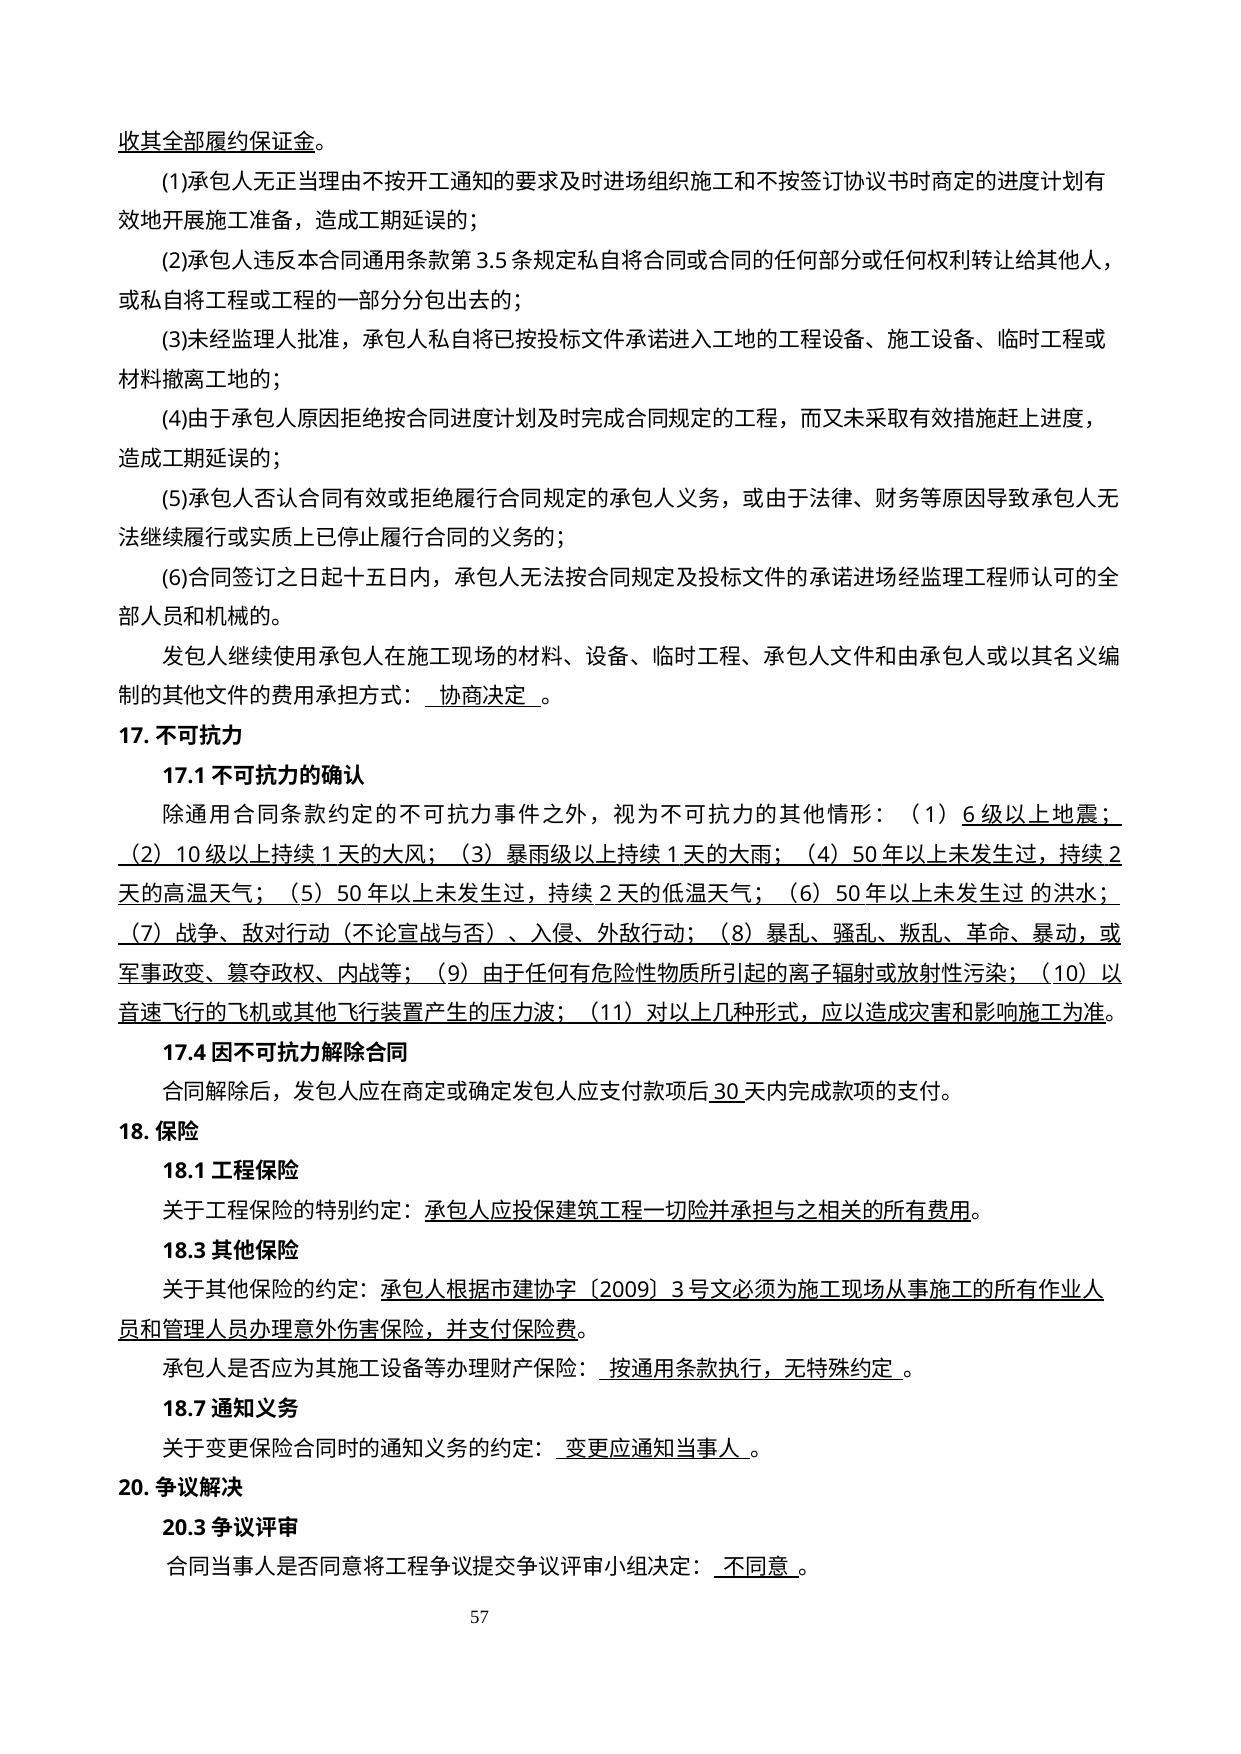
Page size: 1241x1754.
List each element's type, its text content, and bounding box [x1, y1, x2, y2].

text (4)由于承包人原因拒绝按合同进度计划及时完成合同规定的工程，而又未采取有效措施赶上进度，造成工期延误的； [118, 395, 1122, 474]
text 关于变更保险合同时的通知义务的约定： 变更应通知当事人 。 [118, 1424, 1122, 1464]
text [118, 118, 1122, 158]
text 18. 保险 [118, 1108, 1122, 1147]
text (2)承包人违反本合同通用条款第3.5条规定私自将合同或合同的任何部分或任何权利转让给其他人，或私自将工程或工程的一部分分包出去的； [118, 237, 1122, 316]
text 合同解除后，发包人应在商定或确定发包人应支付款项后 30 天内完成款项的支付。 [118, 1068, 1122, 1108]
text 除通用合同条款约定的不可抗力事件之外，视为不可抗力的其他情形：（1）6级以上地震；（2）10级以上持续1天的大风；（3）暴雨级以上持续1天的大雨；（4）50年以上未发生过，持续2天的高温天气；（5）50年以上未发生过，持续2天的低温天气；（6）50年以上未发生过 的洪水；（7）战争、敌对行动（不论宣战与否）、入侵、外敌行动；（8）暴乱、骚乱、叛乱、革命、暴动，或军事政变、篡夺政权、内战等；（9）由于任何有危险性物质所引起的离子辐射或放射性污染；（10）以音速飞行的飞机或其他飞行装置产生的压力波；（11）对以上几种形式，应以造成灾害和影响施工为准。 [118, 866, 1122, 1028]
text 关于工程保险的特别约定：承包人应投保建筑工程一切险并承担与之相关的所有费用。 [118, 1187, 1122, 1226]
text 除通用合同条款约定的不可抗力事件之外，视为不可抗力的其他情形：（1）6级以上地震；（2）10级以上持续1天的大风；（3）暴雨级以上持续1天的大雨；（4）50年以上未发生过，持续2天的高温天气；（5）50年以上未发生过，持续2天的低温天气；（6）50年以上未发生过 的洪水；（7）战争、敌对行动（不论宣战与否）、入侵、外敌行动；（8）暴乱、骚乱、叛乱、革命、暴动，或军事政变、篡夺政权、内战等；（9）由于任何有危险性物质所引起的离子辐射或放射性污染；（10）以音速飞行的飞机或其他飞行装置产生的压力波；（11）对以上几种形式，应以造成灾害和影响施工为准。 [118, 791, 1122, 864]
text (5)承包人否认合同有效或拒绝履行合同规定的承包人义务，或由于法律、财务等原因导致承包人无法继续履行或实质上已停止履行合同的义务的； [118, 474, 1122, 553]
text 17.1 不可抗力的确认 [118, 751, 1122, 791]
text 关于其他保险的约定：承包人根据市建协字〔2009〕3号文必须为施工现场从事施工的所有作业人员和管理人员办理意外伤害保险，并支付保险费。 [118, 1266, 1122, 1345]
text (1)承包人无正当理由不按开工通知的要求及时进场组织施工和不按签订协议书时商定的进度计划有效地开展施工准备，造成工期延误的； [118, 158, 1122, 237]
text 18.1 工程保险 [118, 1147, 1122, 1187]
text 承包人是否应为其施工设备等办理财产保险： 按通用条款执行，无特殊约定 。 [118, 1345, 1122, 1385]
text (3)未经监理人批准，承包人私自将已按投标文件承诺进入工地的工程设备、施工设备、临时工程或材料撤离工地的； [118, 316, 1122, 395]
text 17.4 因不可抗力解除合同 [118, 1028, 1122, 1068]
text (6)合同签订之日起十五日内，承包人无法按合同规定及投标文件的承诺进场经监理工程师认可的全部人员和机械的。 [118, 553, 1122, 633]
text 20.3 争议评审 [118, 1503, 1122, 1543]
text 18.7 通知义务 [118, 1385, 1122, 1424]
text 18.3 其他保险 [118, 1226, 1122, 1266]
text 17. 不可抗力 [118, 712, 1122, 751]
text 20. 争议解决 [118, 1464, 1122, 1503]
text 发包人继续使用承包人在施工现场的材料、设备、临时工程、承包人文件和由承包人或以其名义编制的其他文件的费用承担方式： 协商决定 。 [118, 633, 1122, 712]
text 合同当事人是否同意将工程争议提交争议评审小组决定： 不同意 。 [134, 1543, 1122, 1583]
